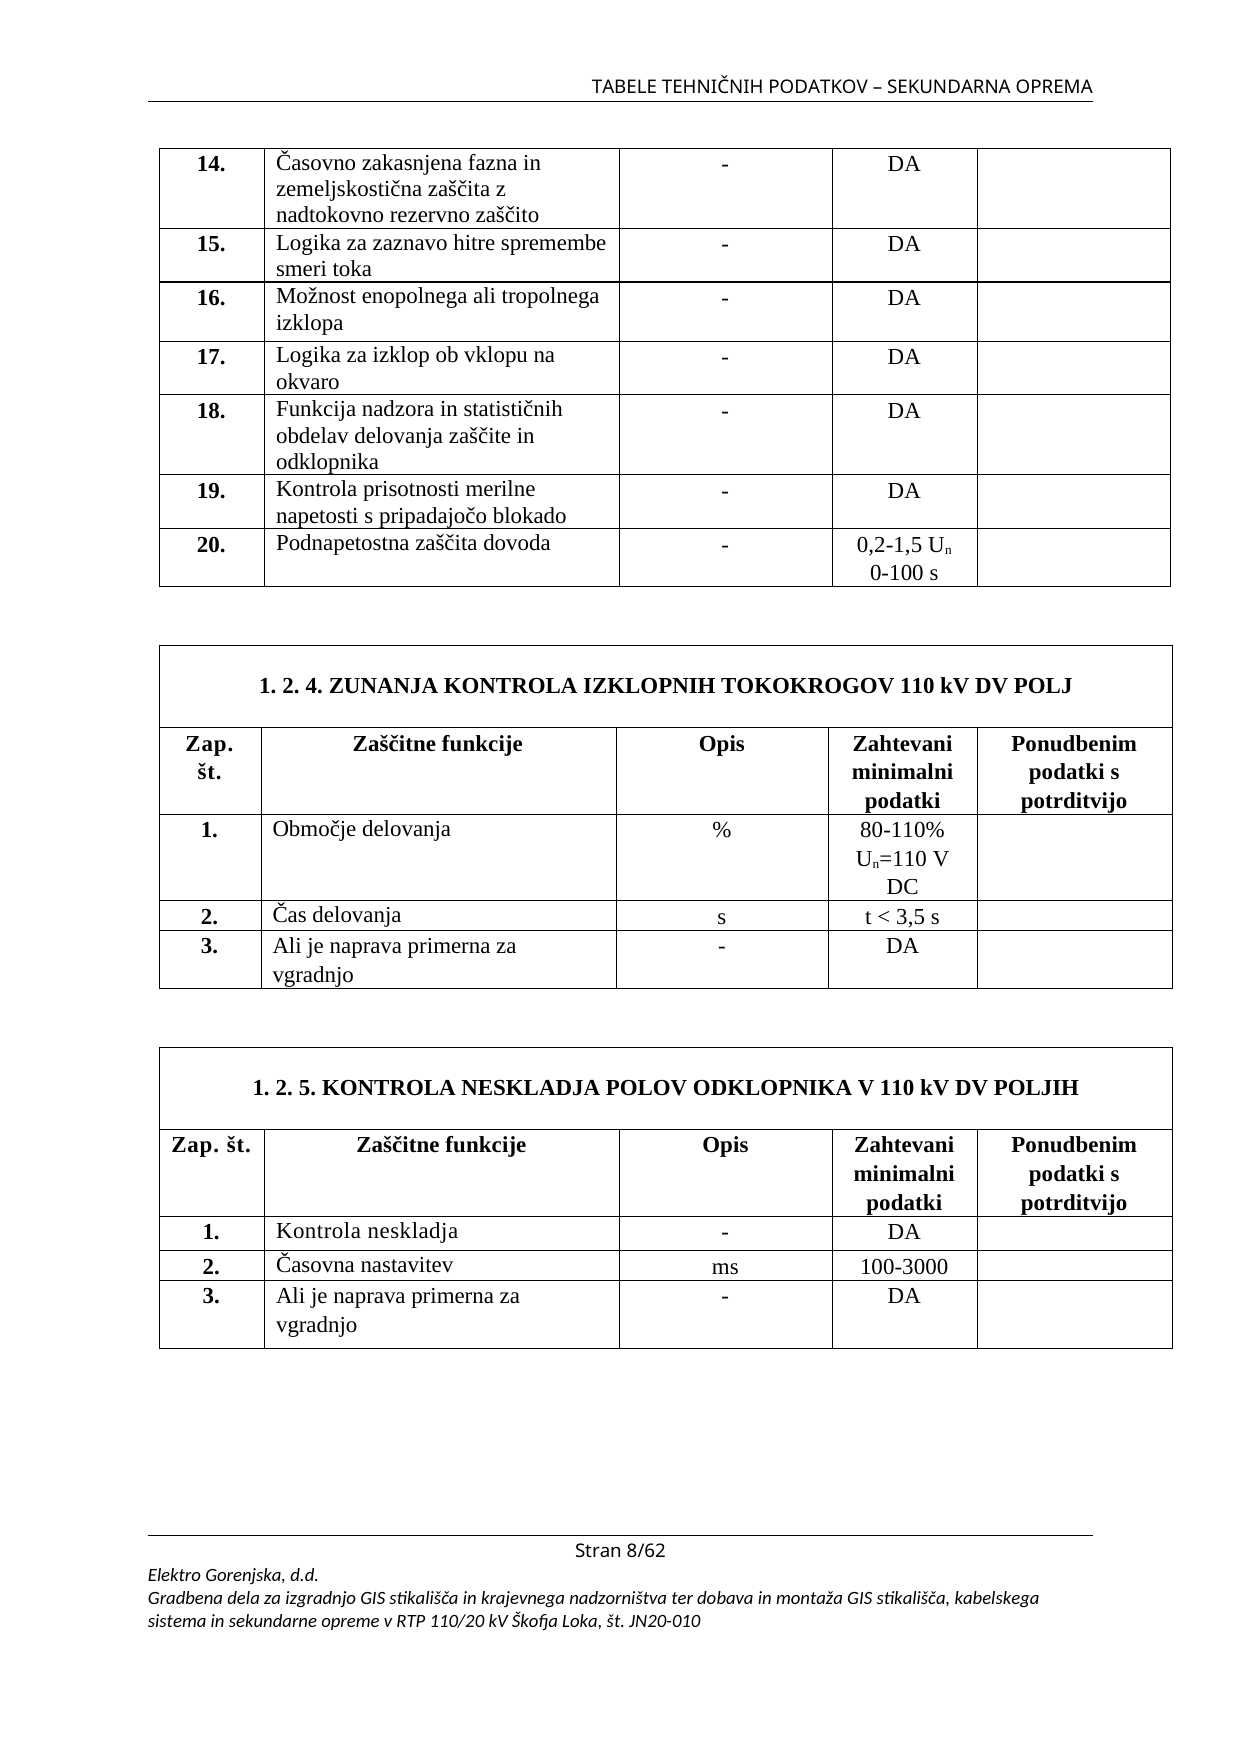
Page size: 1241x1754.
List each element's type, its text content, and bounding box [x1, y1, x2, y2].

table_cell [978, 529, 1170, 586]
table_cell 3. [160, 1281, 264, 1348]
table_cell Ali je naprava primerna za vgradnjo [265, 1281, 619, 1348]
table_cell [978, 395, 1170, 474]
table_cell 80-110% Un=110 V DC [829, 815, 977, 900]
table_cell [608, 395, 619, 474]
table_cell 19. [160, 475, 264, 528]
table_cell Zaščitne funkcije [265, 1130, 619, 1216]
table_cell [978, 901, 1172, 930]
table_cell Podnapetostna zaščita dovoda [265, 529, 619, 586]
table_cell 20. [160, 529, 264, 586]
table_cell [978, 475, 1170, 528]
table_cell - [620, 149, 832, 228]
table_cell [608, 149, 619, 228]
table_cell 15. [160, 229, 264, 281]
table_cell 18. [160, 395, 264, 474]
table_cell Zahtevani minimalni podatki [833, 1130, 977, 1216]
table_cell Čas delovanja [262, 901, 616, 930]
table_cell [978, 931, 1172, 988]
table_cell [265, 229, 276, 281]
table_cell Časovna nastavitev [265, 1251, 619, 1280]
table_cell 2. [160, 1251, 264, 1280]
table_cell Opis [617, 728, 828, 814]
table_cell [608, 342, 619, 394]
table_cell Ponudbenim podatki s potrditvijo [978, 728, 1172, 814]
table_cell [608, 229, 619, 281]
table_cell - [620, 1217, 832, 1250]
table_cell [978, 342, 1170, 394]
table_cell Zahtevani minimalni podatki [829, 728, 977, 814]
table_cell [978, 149, 1170, 228]
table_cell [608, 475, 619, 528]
table_cell - [620, 342, 832, 394]
table_cell - [620, 475, 832, 528]
table_cell Kontrola neskladja [265, 1217, 619, 1250]
table_cell Zap. št. [160, 728, 261, 814]
table_cell DA [833, 229, 977, 281]
table_cell 0,2-1,5 Un 0-100 s [833, 529, 977, 586]
table_cell - [620, 283, 832, 341]
table_cell DA [833, 1217, 977, 1250]
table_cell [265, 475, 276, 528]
table_cell [978, 283, 1170, 341]
table_cell 100-3000 [833, 1251, 977, 1280]
table_cell 14. [160, 149, 264, 228]
table_cell ms [620, 1251, 832, 1280]
table_cell - [620, 529, 832, 586]
table_cell 2. [160, 901, 261, 930]
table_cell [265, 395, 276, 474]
table_cell Opis [620, 1130, 832, 1216]
table_cell Možnost enopolnega ali tropolnega izklopa [265, 283, 619, 341]
table_cell Zap. št. [160, 1130, 264, 1216]
table_cell % [617, 815, 828, 900]
table_cell 17. [160, 342, 264, 394]
table_cell 16. [160, 283, 264, 341]
table_cell DA [833, 1281, 977, 1348]
table_cell [978, 1281, 1172, 1348]
table_cell DA [833, 149, 977, 228]
table_cell s [617, 901, 828, 930]
table_cell Ponudbenim podatki s potrditvijo [978, 1130, 1172, 1216]
table_header 1. 2. 5. KONTROLA NESKLADJA POLOV ODKLOPNIKA V 110 kV DV POLJIH [160, 1048, 1172, 1129]
table_cell Območje delovanja [262, 815, 616, 900]
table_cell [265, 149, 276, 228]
table_cell - [620, 395, 832, 474]
table_header 1. 2. 4. ZUNANJA KONTROLA IZKLOPNIH TOKOKROGOV 110 kV DV POLJ [160, 646, 1172, 727]
table_cell Ali je naprava primerna za vgradnjo [262, 931, 616, 988]
table_cell 1. [160, 1217, 264, 1250]
table_cell DA [833, 475, 977, 528]
table_cell - [617, 931, 828, 988]
table_cell t < 3,5 s [829, 901, 977, 930]
table_cell [978, 1217, 1172, 1250]
table_cell - [620, 229, 832, 281]
table_cell DA [833, 283, 977, 341]
table_cell Zaščitne funkcije [262, 728, 616, 814]
table_cell 1. [160, 815, 261, 900]
table_cell - [620, 1281, 832, 1348]
table_cell DA [833, 342, 977, 394]
table_cell [978, 815, 1172, 900]
table_cell 3. [160, 931, 261, 988]
table_cell DA [833, 395, 977, 474]
table_cell [978, 229, 1170, 281]
table_cell [978, 1251, 1172, 1280]
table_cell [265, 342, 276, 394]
table_cell DA [829, 931, 977, 988]
